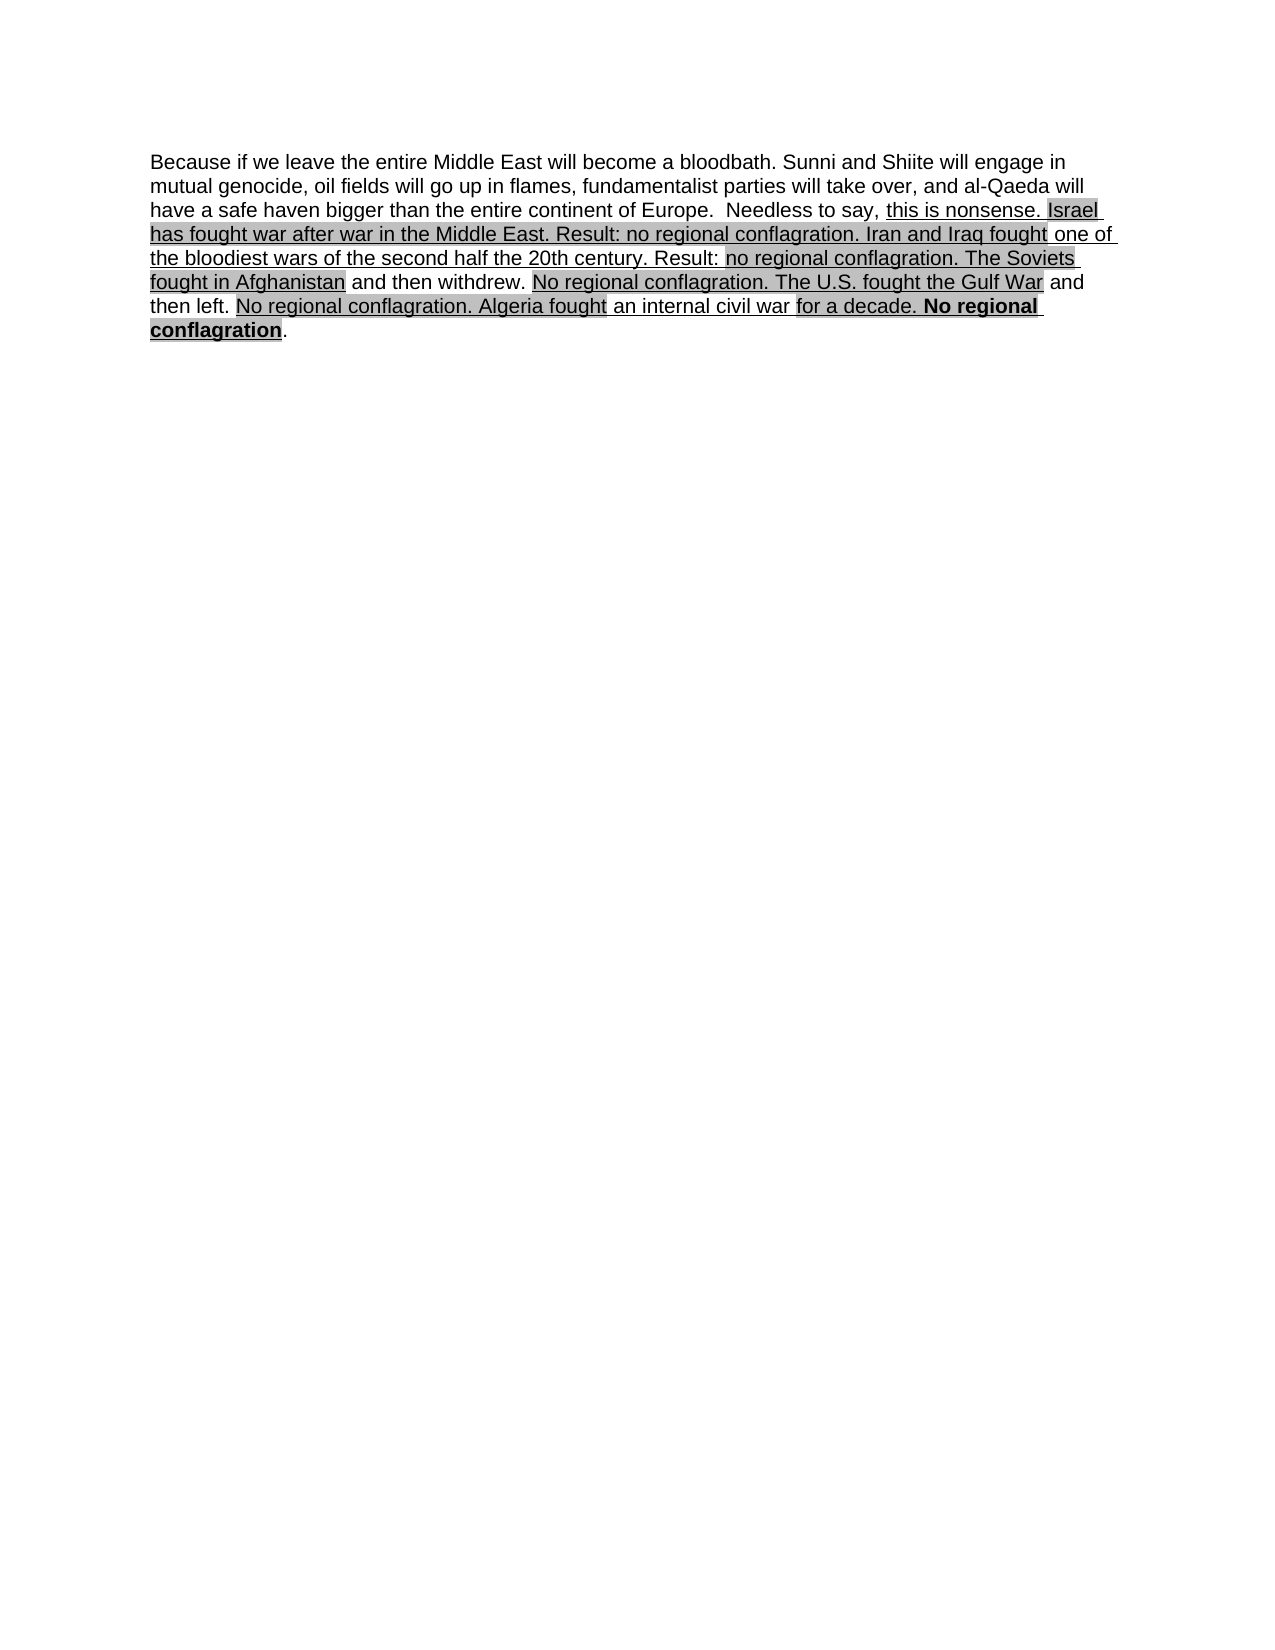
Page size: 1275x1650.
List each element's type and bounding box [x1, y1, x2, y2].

text [150, 150, 1125, 342]
